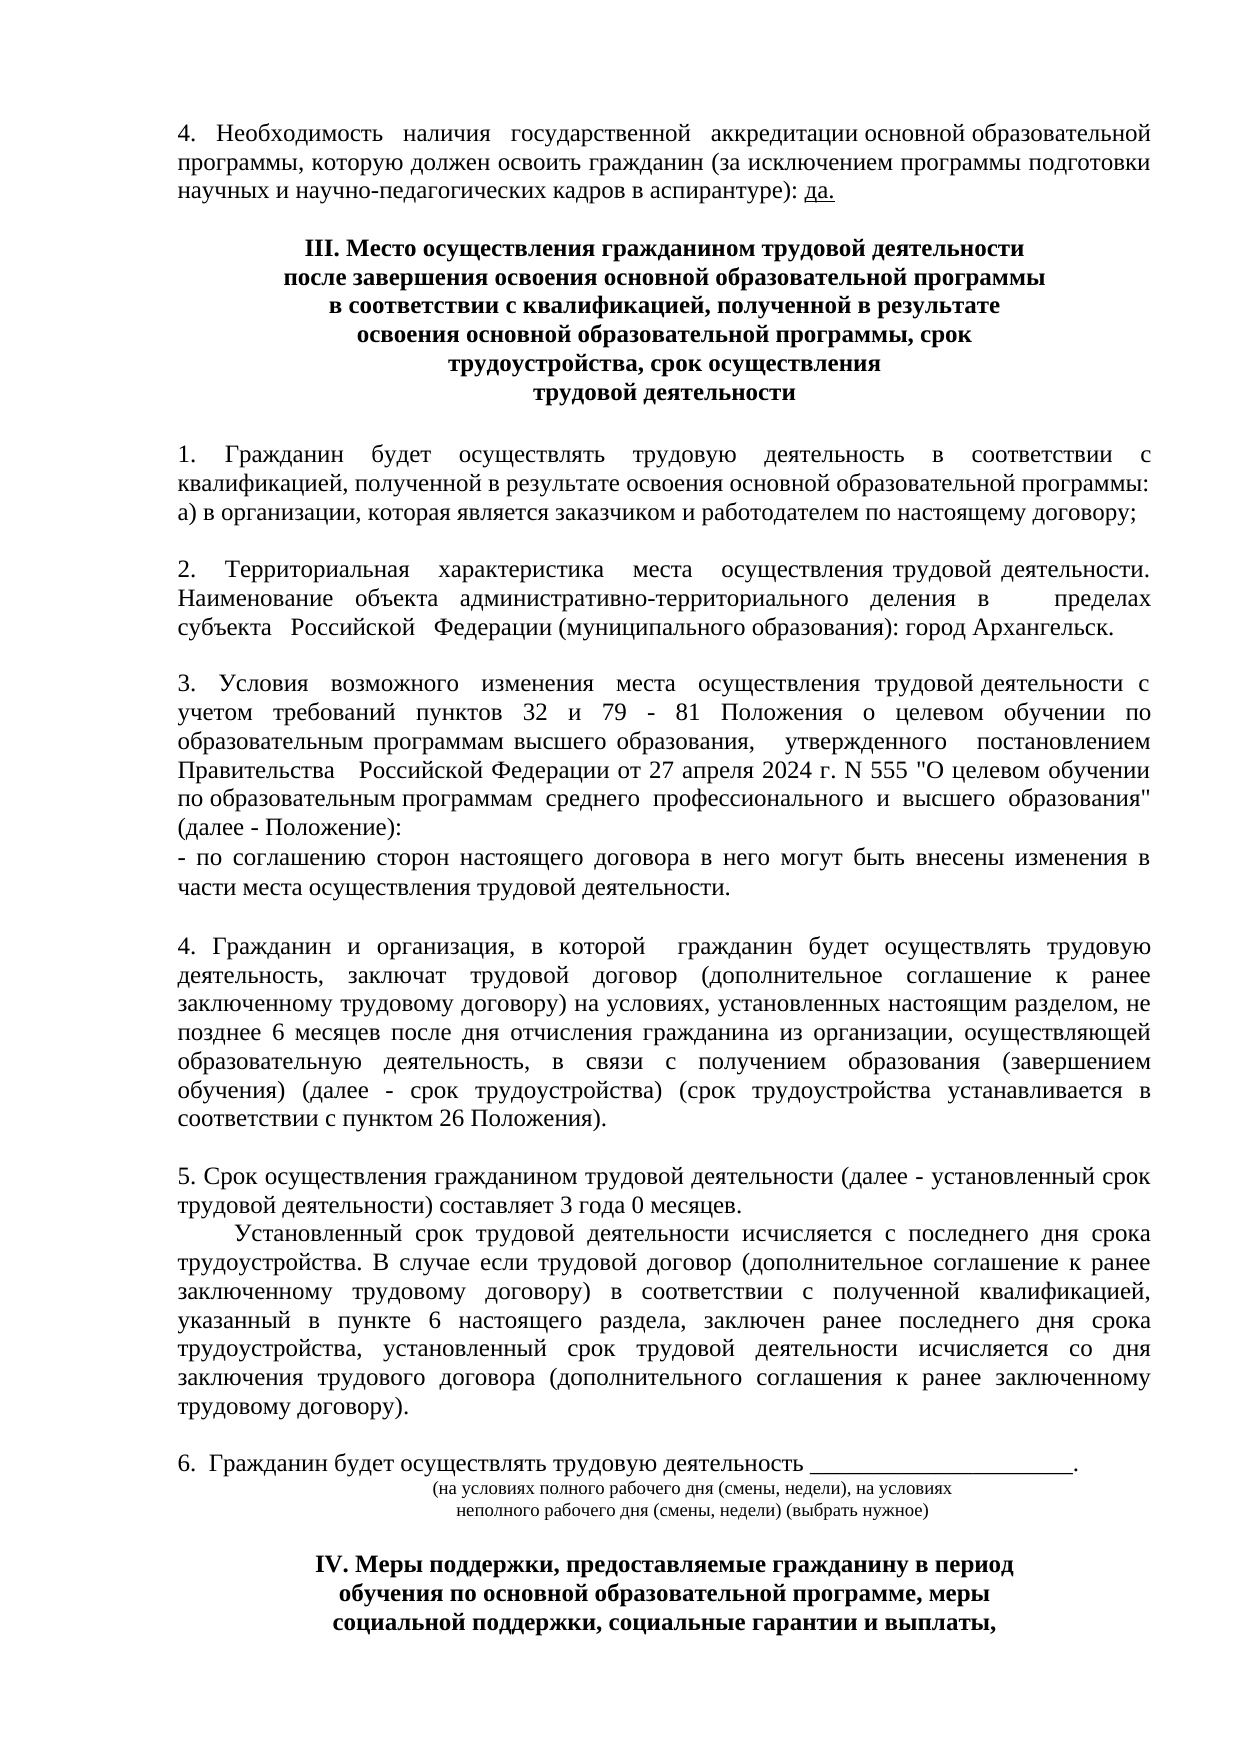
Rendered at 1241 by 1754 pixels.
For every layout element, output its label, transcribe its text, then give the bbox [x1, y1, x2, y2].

text Установленный срок трудовой деятельности исчисляется с последнего дня срока трудоустройства. В случае если трудовой договор (дополнительное соглашение к ранее заключенному трудовому договору) в соответствии с полученной квалификацией, указанный в пункте 6 настоящего раздела, заключен ранее последнего дня срока трудоустройства, установленный срок трудовой деятельности исчисляется со дня заключения трудового договора (дополнительного соглашения к ранее заключенному трудовому договору). [177, 1218, 1152, 1420]
text трудоустройства, срок осуществления [177, 348, 1152, 377]
text в соответствии с квалификацией, полученной в результате [177, 291, 1152, 319]
text 4. Необходимость наличия государственной аккредитации основной образовательной программы, которую должен освоить гражданин (за исключением программы подготовки научных и научно-педагогических кадров в аспирантуре): да. [177, 118, 1152, 204]
text - по соглашению сторон настоящего договора в него могут быть внесены изменения в части места осуществления трудовой деятельности. [177, 841, 1152, 901]
text социальной поддержки, социальные гарантии и выплаты, [177, 1607, 1152, 1635]
text 3. Условия возможного изменения места осуществления трудовой деятельности с учетом требований пунктов 32 и 79 - 81 Положения о целевом обучении по образовательным программам высшего образования, утвержденного постановлением Правительства Российской Федерации от 27 апреля 2024 г. N 555 "О целевом обучении по образовательным программам среднего профессионального и высшего образования" (далее - Положение): [177, 668, 1152, 841]
text а) в организации, которая является заказчиком и работодателем по настоящему договору; [177, 497, 1152, 525]
text обучения по основной образовательной программе, меры [177, 1578, 1152, 1607]
text трудовой деятельности [177, 377, 1152, 406]
text 4. Гражданин и организация, в которой гражданин будет осуществлять трудовую деятельность, заключат трудовой договор (дополнительное соглашение к ранее заключенному трудовому договору) на условиях, установленных настоящим разделом, не позднее 6 месяцев после дня отчисления гражданина из организации, осуществляющей образовательную деятельность, в связи с получением образования (завершением обучения) (далее - срок трудоустройства) (срок трудоустройства устанавливается в соответствии с пунктом 26 Положения). [177, 931, 1152, 1132]
text 1. Гражданин будет осуществлять трудовую деятельность в соответствии с квалификацией, полученной в результате освоения основной образовательной программы: [177, 439, 1152, 497]
text освоения основной образовательной программы, срок [177, 319, 1152, 348]
text 2. Территориальная характеристика места осуществления трудовой деятельности. Наименование объекта административно-территориального деления в пределах субъекта Российской Федерации (муниципального образования): город Архангельск. [177, 554, 1152, 640]
text 5. Срок осуществления гражданином трудовой деятельности (далее - установленный срок трудовой деятельности) составляет 3 года 0 месяцев. [177, 1161, 1152, 1218]
text IV. Меры поддержки, предоставляемые гражданину в период [177, 1549, 1152, 1578]
text (на условиях полного рабочего дня (смены, недели), на условиях [177, 1477, 1152, 1499]
text 6. Гражданин будет осуществлять трудовую деятельность _____________________. [177, 1448, 1152, 1477]
text III. Место осуществления гражданином трудовой деятельности [177, 233, 1152, 262]
text после завершения освоения основной образовательной программы [177, 262, 1152, 291]
text неполного рабочего дня (смены, недели) (выбрать нужное) [177, 1499, 1152, 1520]
